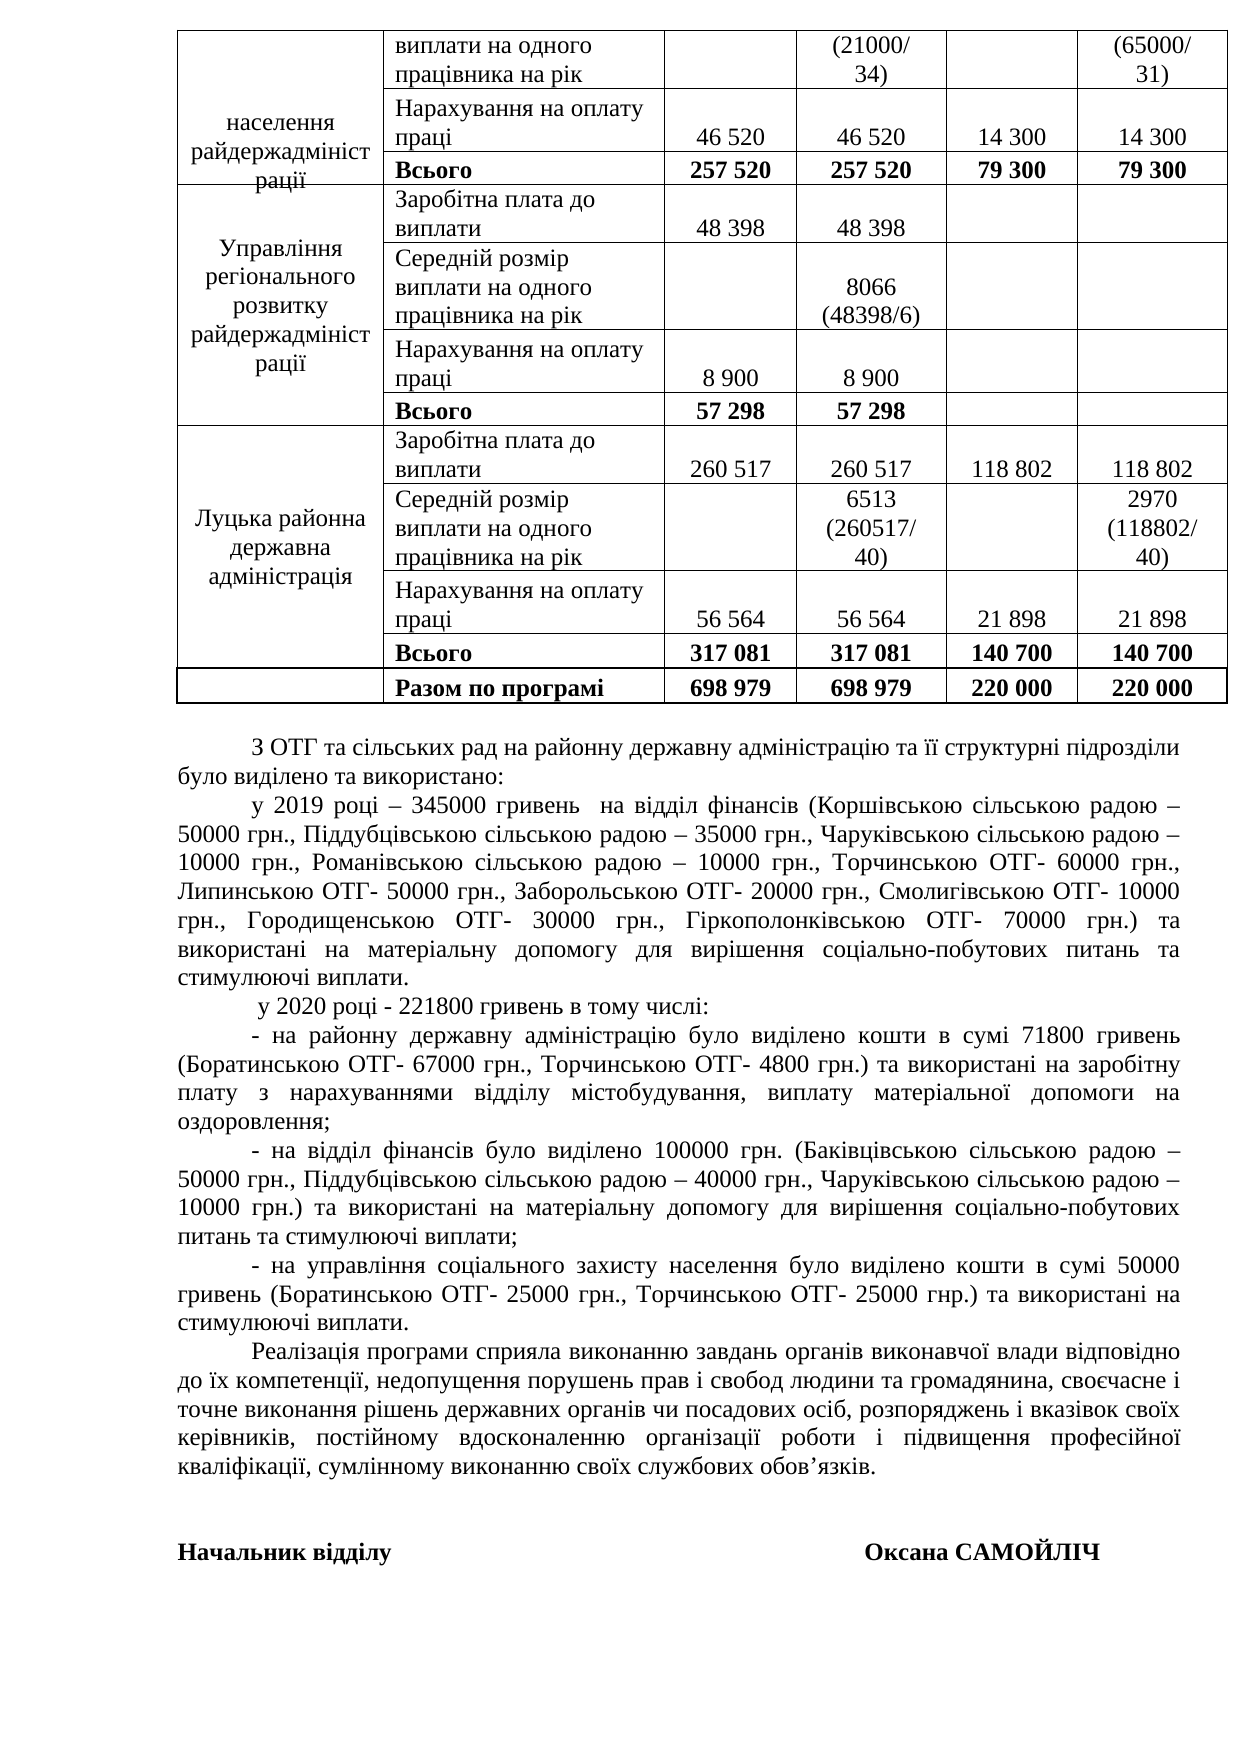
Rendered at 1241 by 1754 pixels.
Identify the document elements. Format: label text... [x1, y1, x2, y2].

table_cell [384, 31, 664, 88]
table_cell [947, 484, 1077, 570]
table_cell 57 298 [665, 393, 796, 424]
table_cell 56 564 [797, 571, 946, 633]
table_cell [1078, 393, 1227, 424]
text - на відділ фінансів було виділено 100000 грн. (Баківцівською сільською радою – 50000 грн., Піддубцівською сільською радою – 40000 грн., Чаруківською сільською радою – 10000 грн.) та використані на матеріальну допомогу для вирішення соціально-побутових питань та стимулюючі виплати; [177, 1135, 1181, 1250]
table_cell 698 979 [797, 669, 946, 702]
table_cell [1078, 185, 1227, 242]
table_cell Луцька районна державна адміністрація [178, 426, 383, 667]
table_cell 257 520 [665, 152, 796, 183]
table_cell 698 979 [665, 669, 796, 702]
table_cell 56 564 [665, 571, 796, 633]
table_cell 2970 (118802/ 40) [1078, 484, 1227, 570]
table_cell [947, 393, 1077, 424]
table_cell 57 298 [797, 393, 946, 424]
table_cell [947, 330, 1077, 392]
table_cell 6513 (260517/ 40) [797, 484, 946, 570]
table_cell 79 300 [1078, 152, 1227, 183]
table_cell Заробітна плата до виплати [384, 426, 664, 483]
table_cell 48 398 [665, 185, 796, 242]
table_cell Нарахування на оплату праці [384, 89, 664, 151]
table_cell Нарахування на оплату праці [384, 571, 664, 633]
table_cell 8066 (48398/6) [797, 243, 946, 329]
text у 2020 році - 221800 гривень в тому числі: [177, 991, 1181, 1020]
table_cell 140 700 [1078, 634, 1227, 667]
table_cell 220 000 [1078, 669, 1226, 702]
table_cell 8 900 [797, 330, 946, 392]
text Начальник відділу Оксана САМОЙЛІЧ [177, 1537, 1181, 1566]
table_cell 14 300 [947, 89, 1077, 151]
table_cell 140 700 [947, 634, 1077, 667]
text - на районну державну адміністрацію було виділено кошти в сумі 71800 гривень (Боратинською ОТГ- 67000 грн., Торчинською ОТГ- 4800 грн.) та використані на заробітну плату з нарахуваннями відділу містобудування, виплату матеріальної допомоги на оздоровлення; [177, 1020, 1181, 1135]
table_cell 21 898 [947, 571, 1077, 633]
table_cell 220 000 [947, 669, 1077, 702]
table_cell [1078, 243, 1227, 329]
table_cell [665, 31, 796, 88]
table_cell [665, 243, 796, 329]
table_cell 46 520 [797, 89, 946, 151]
text у 2019 році – 345000 гривень на відділ фінансів (Коршівською сільською радою – 50000 грн., Піддубцівською сільською радою – 35000 грн., Чаруківською сільською радою – 10000 грн., Романівською сільською радою – 10000 грн., Торчинською ОТГ- 60000 грн., Липинською ОТГ- 50000 грн., Заборольською ОТГ- 20000 грн., Смолигівською ОТГ- 10000 грн., Городищенською ОТГ- 30000 грн., Гіркополонківською ОТГ- 70000 грн.) та використані на матеріальну допомогу для вирішення соціально-побутових питань та стимулюючі виплати. [177, 790, 1181, 991]
table_cell [178, 669, 383, 702]
table_cell 260 517 [797, 426, 946, 483]
table_cell 317 081 [797, 634, 946, 667]
table_cell [947, 243, 1077, 329]
table_cell Середній розмір виплати на одного працівника на рік [384, 484, 664, 570]
table_cell 317 081 [665, 634, 796, 667]
text З ОТГ та сільських рад на районну державну адміністрацію та її структурні підрозділи було виділено та використано: [177, 732, 1181, 790]
text Реалізація програми сприяла виконанню завдань органів виконавчої влади відповідно до їх компетенції, недопущення порушень прав і свобод людини та громадянина, своєчасне і точне виконання рішень державних органів чи посадових осіб, розпоряджень і вказівок своїх керівників, постійному вдосконаленню організації роботи і підвищення професійної кваліфікації, сумлінному виконанню своїх службових обов’язків. [177, 1336, 1181, 1480]
table_cell Всього [384, 152, 664, 183]
table_cell Нарахування на оплату праці [384, 330, 664, 392]
table_cell 118 802 [1078, 426, 1227, 483]
table_cell 48 398 [797, 185, 946, 242]
table_cell 118 802 [947, 426, 1077, 483]
table_cell 46 520 [665, 89, 796, 151]
table_cell 79 300 [947, 152, 1077, 183]
table_cell Заробітна плата до виплати [384, 185, 664, 242]
table_cell 257 520 [797, 152, 946, 183]
table_cell Разом по програмі [384, 669, 664, 702]
table_cell 2 097 (65000/ 31) [1078, 31, 1227, 88]
table_cell Всього [384, 393, 664, 424]
table_cell 21 898 [1078, 571, 1227, 633]
table_cell Управління регіонального розвитку райдержадміністрації [178, 185, 383, 424]
text - на управління соціального захисту населення було виділено кошти в сумі 50000 гривень (Боратинською ОТГ- 25000 грн., Торчинською ОТГ- 25000 гнр.) та використані на стимулюючі виплати. [177, 1250, 1181, 1336]
table_cell Всього [384, 634, 664, 667]
table_cell 8 900 [665, 330, 796, 392]
table_cell [665, 484, 796, 570]
table_cell [1078, 330, 1227, 392]
table_cell 6 206 (21000/ 34) [797, 31, 946, 88]
table_cell [947, 31, 1077, 88]
table_cell 14 300 [1078, 89, 1227, 151]
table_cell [384, 243, 664, 329]
table_cell [947, 185, 1077, 242]
table_cell 260 517 [665, 426, 796, 483]
